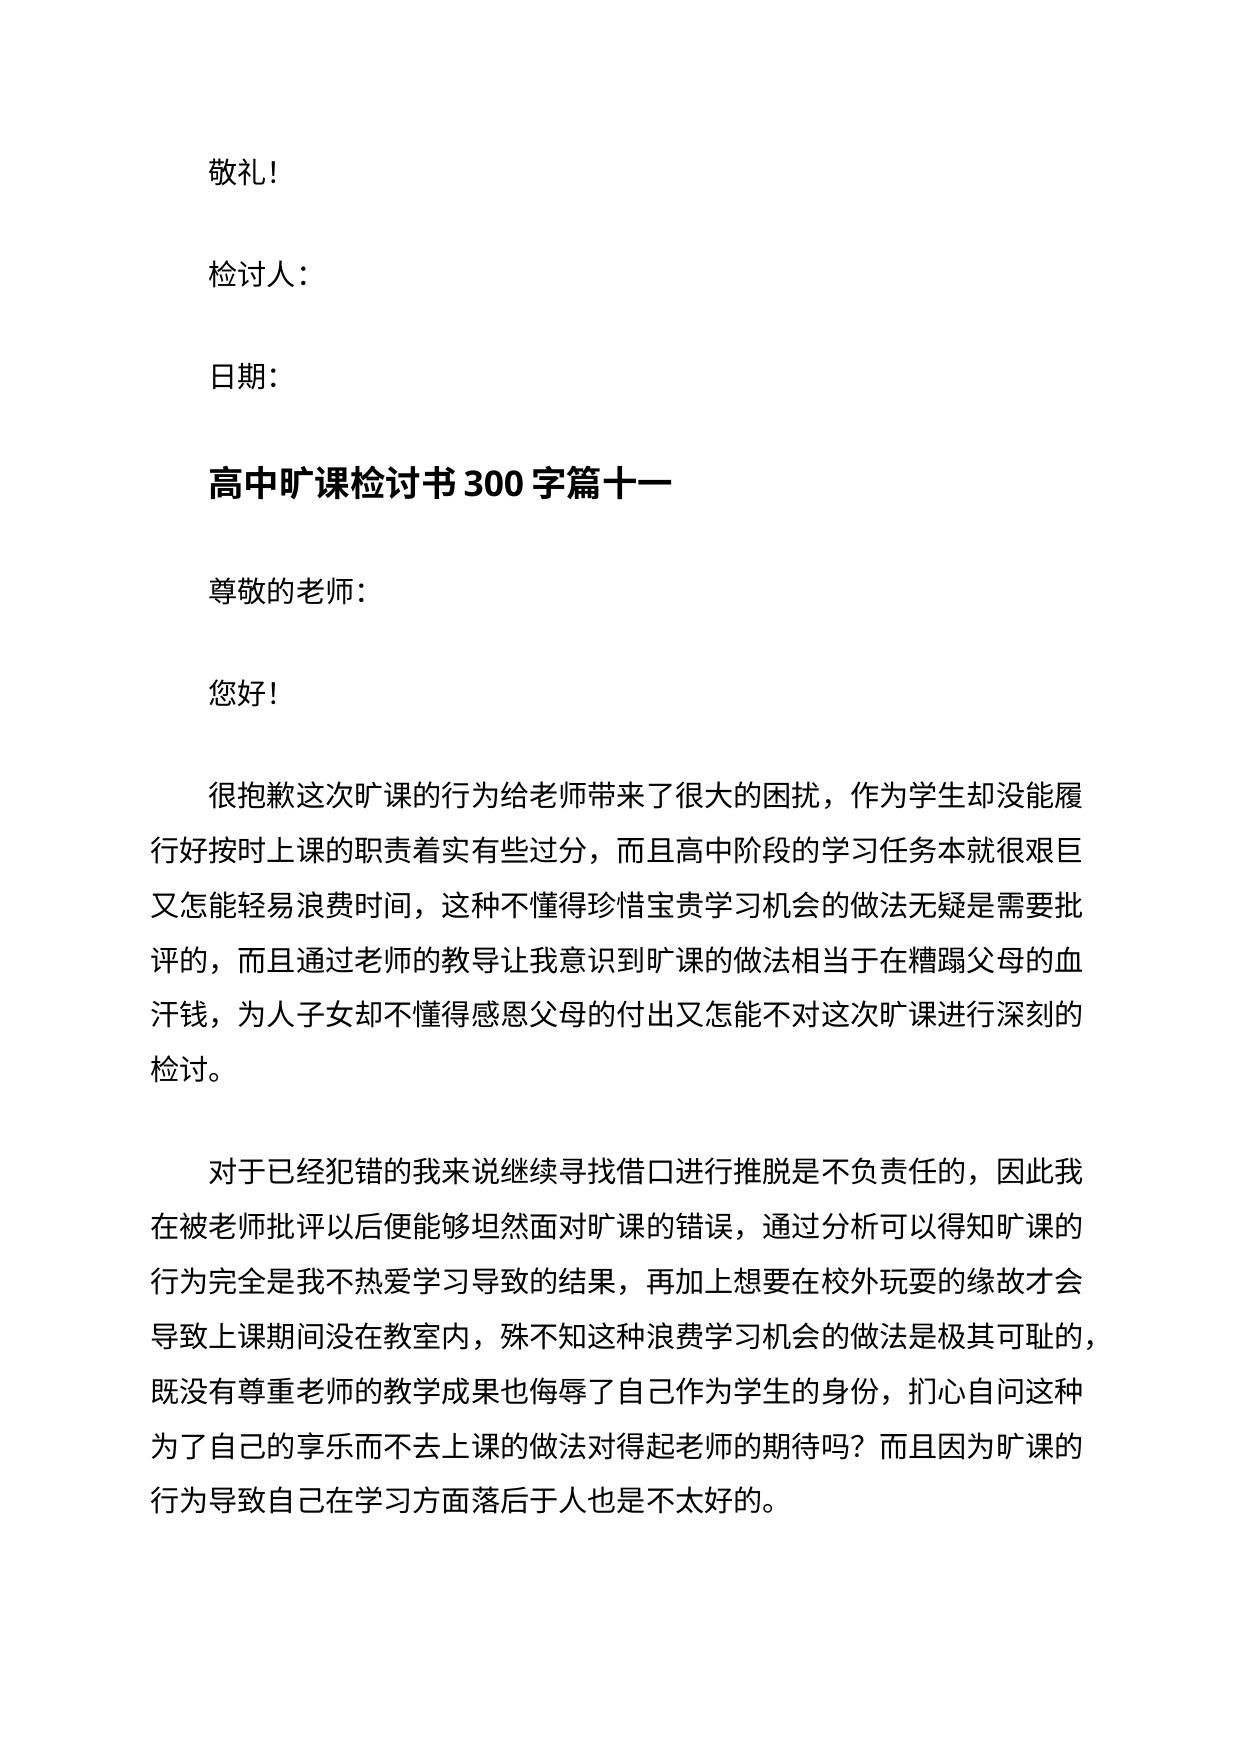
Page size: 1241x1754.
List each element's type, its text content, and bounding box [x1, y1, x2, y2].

text 日期： [150, 353, 1090, 396]
text 尊敬的老师： [150, 569, 1090, 611]
text 对于已经犯错的我来说继续寻找借口进行推脱是不负责任的，因此我在被老师批评以后便能够坦然面对旷课的错误，通过分析可以得知旷课的行为完全是我不热爱学习导致的结果，再加上想要在校外玩耍的缘故才会导致上课期间没在教室内，殊不知这种浪费学习机会的做法是极其可耻的，既没有尊重老师的教学成果也侮辱了自己作为学生的身份，扪心自问这种为了自己的享乐而不去上课的做法对得起老师的期待吗？而且因为旷课的行为导致自己在学习方面落后于人也是不太好的。 [150, 1149, 1090, 1520]
text 您好！ [150, 671, 1090, 713]
text 高中旷课检讨书300字篇十一 [150, 455, 1090, 507]
text 很抱歉这次旷课的行为给老师带来了很大的困扰，作为学生却没能履行好按时上课的职责着实有些过分，而且高中阶段的学习任务本就很艰巨又怎能轻易浪费时间，这种不懂得珍惜宝贵学习机会的做法无疑是需要批评的，而且通过老师的教导让我意识到旷课的做法相当于在糟蹋父母的血汗钱，为人子女却不懂得感恩父母的付出又怎能不对这次旷课进行深刻的检讨。 [150, 772, 1090, 1089]
text 敬礼！ [150, 150, 1090, 192]
text 检讨人： [150, 252, 1090, 294]
